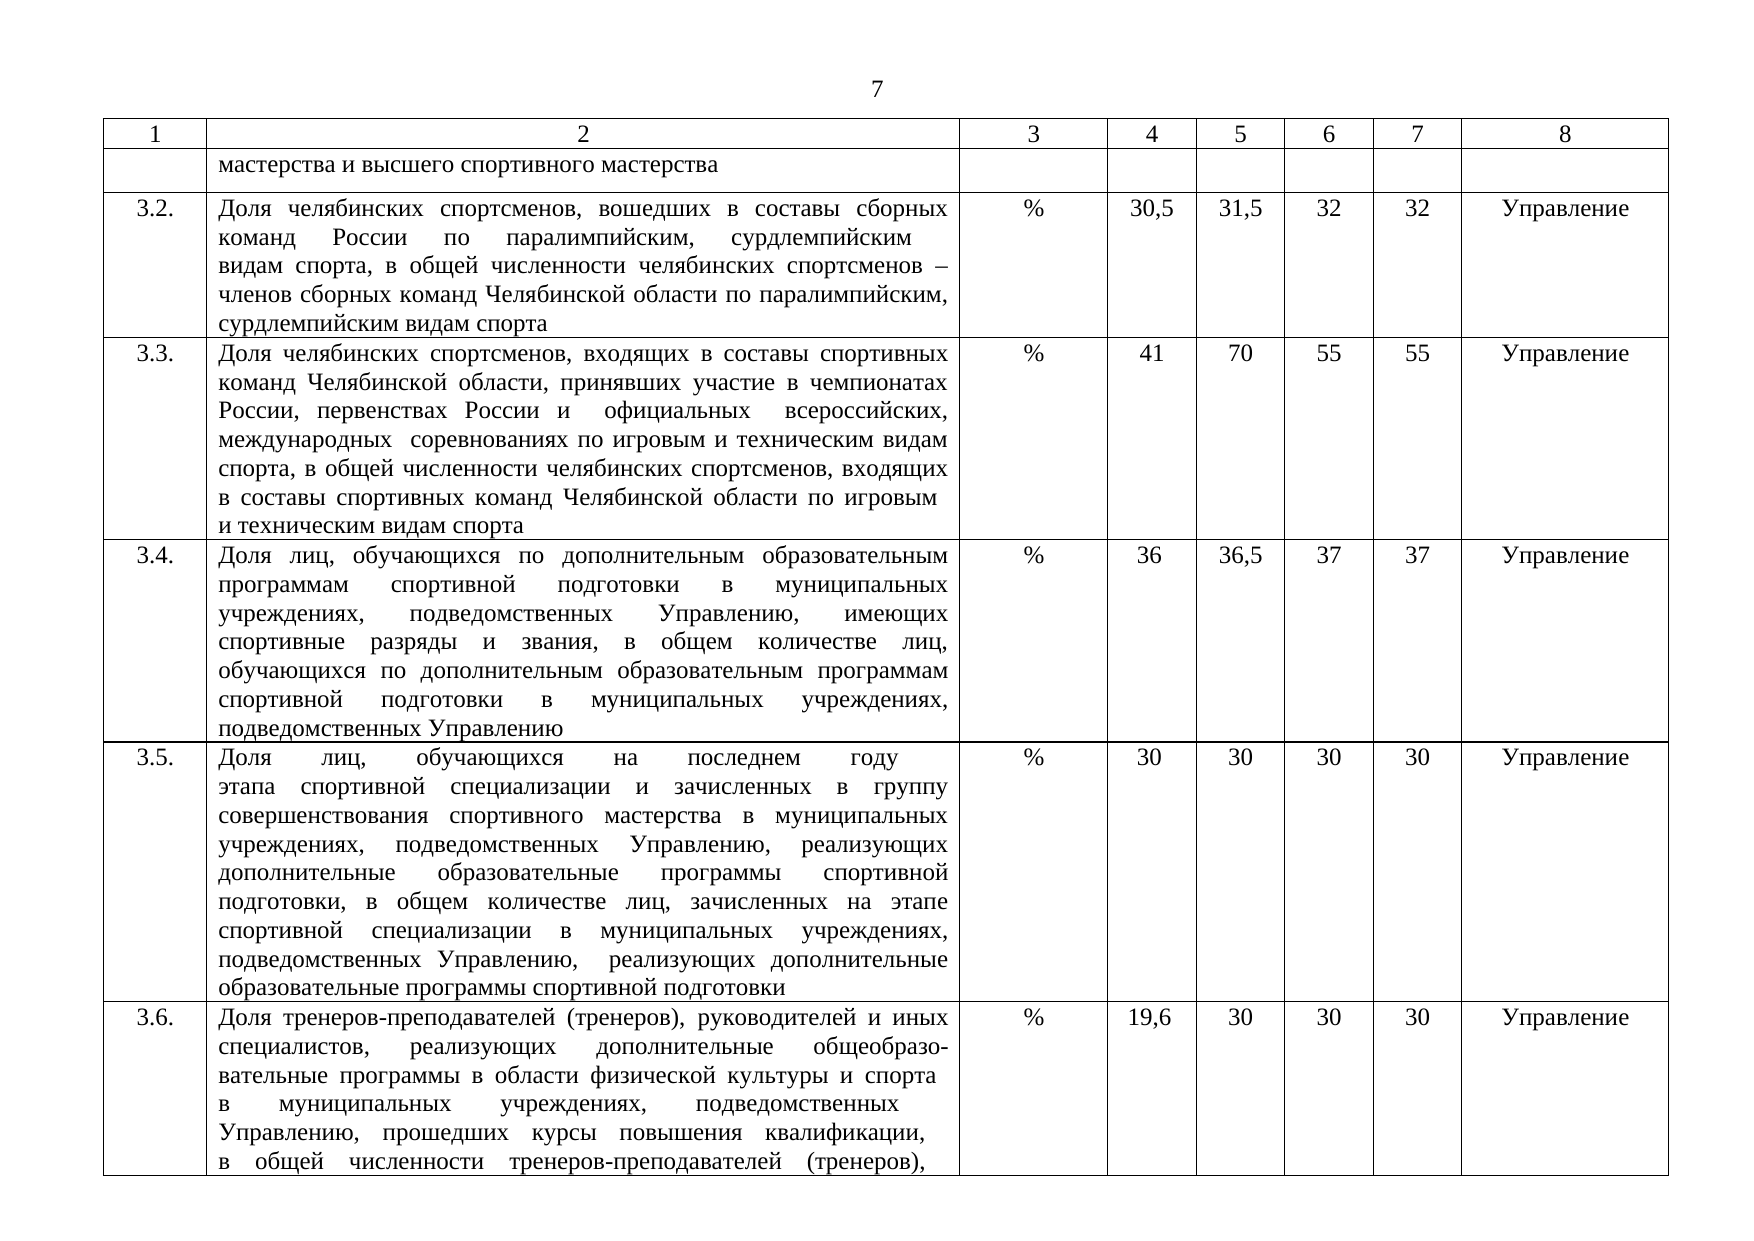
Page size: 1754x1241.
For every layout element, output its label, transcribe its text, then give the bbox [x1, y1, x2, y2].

table_cell [960, 149, 1107, 192]
table_cell % [960, 338, 1107, 539]
table_cell 30 [1197, 1002, 1284, 1175]
table_cell [104, 149, 206, 192]
table_cell 6 [1285, 119, 1373, 148]
table_cell % [960, 743, 1107, 1001]
table_cell [1285, 149, 1373, 192]
table_cell 30 [1374, 1002, 1461, 1175]
table_cell 5 [1197, 119, 1284, 148]
table_cell Управление [1462, 1002, 1668, 1175]
table_cell 8 [1462, 119, 1668, 148]
table_cell 41 [1108, 338, 1196, 539]
table_cell 30 [1197, 743, 1284, 1001]
table_cell [1462, 149, 1668, 192]
table_cell 4 [1108, 119, 1196, 148]
table_cell Доля тренеров-преподавателей (тренеров), руководителей и иных специалистов, реализующих дополнительные общеобразо-вательные программы в области физической культуры и спорта в муниципальных учреждениях, подведомственных Управлению, прошедших курсы повышения квалификации, в общей численности тренеров-преподавателей (тренеров), [207, 1002, 959, 1175]
table_cell 30 [1108, 743, 1196, 1001]
table_cell 55 [1285, 338, 1373, 539]
table_cell 30 [1285, 1002, 1373, 1175]
table_cell 31,5 [1197, 193, 1284, 337]
table_cell 3.4. [104, 540, 206, 741]
table_cell 30 [1285, 743, 1373, 1001]
table_cell 37 [1374, 540, 1461, 741]
table_cell Управление [1462, 743, 1668, 1001]
table_cell 37 [1285, 540, 1373, 741]
table_cell 3.2. [104, 193, 206, 337]
table_cell % [960, 193, 1107, 337]
table_cell 3.5. [104, 743, 206, 1001]
table_cell 3.3. [104, 338, 206, 539]
table_cell Управление [1462, 193, 1668, 337]
table_cell 30,5 [1108, 193, 1196, 337]
table_cell 36,5 [1197, 540, 1284, 741]
table_cell Доля челябинских спортсменов, входящих в составы спортивных команд Челябинской области, принявших участие в чемпионатах России, первенствах России и официальных всероссийских, международных соревнованиях по игровым и техническим видам спорта, в общей численности челябинских спортсменов, входящих в составы спортивных команд Челябинской области по игровым и техническим видам спорта [207, 338, 959, 539]
table_cell 30 [1374, 743, 1461, 1001]
table_cell 19,6 [1108, 1002, 1196, 1175]
table_cell Доля лиц, обучающихся по дополнительным образовательным программам спортивной подготовки в муниципальных учреждениях, подведомственных Управлению, имеющих спортивные разряды и звания, в общем количестве лиц, обучающихся по дополнительным образовательным программам спортивной подготовки в муниципальных учреждениях, подведомственных Управлению [207, 540, 959, 741]
table_cell 3 [960, 119, 1107, 148]
table_cell 32 [1374, 193, 1461, 337]
table_cell % [960, 1002, 1107, 1175]
table_cell 36 [1108, 540, 1196, 741]
table_cell 1 [104, 119, 206, 148]
table_cell Управление [1462, 540, 1668, 741]
table_cell 3.6. [104, 1002, 206, 1175]
table_cell 7 [1374, 119, 1461, 148]
table_cell [1197, 149, 1284, 192]
table_cell 2 [207, 119, 959, 148]
table_cell Управление [1462, 338, 1668, 539]
table_cell мастерства и высшего спортивного мастерства [207, 149, 959, 192]
table_cell [1374, 149, 1461, 192]
table_cell Доля лиц, обучающихся на последнем году этапа спортивной специализации и зачисленных в группу совершенствования спортивного мастерства в муниципальных учреждениях, подведомственных Управлению, реализующих дополнительные образовательные программы спортивной подготовки, в общем количестве лиц, зачисленных на этапе спортивной специализации в муниципальных учреждениях, подведомственных Управлению, реализующих дополнительные образовательные программы спортивной подготовки [207, 743, 959, 1001]
table_cell Доля челябинских спортсменов, вошедших в составы сборных команд России по паралимпийским, сурдлемпийским видам спорта, в общей численности челябинских спортсменов – членов сборных команд Челябинской области по паралимпийским, сурдлемпийским видам спорта [207, 193, 959, 337]
table_cell 32 [1285, 193, 1373, 337]
table_cell 55 [1374, 338, 1461, 539]
table_cell % [960, 540, 1107, 741]
table_cell 70 [1197, 338, 1284, 539]
table_cell [1108, 149, 1196, 192]
